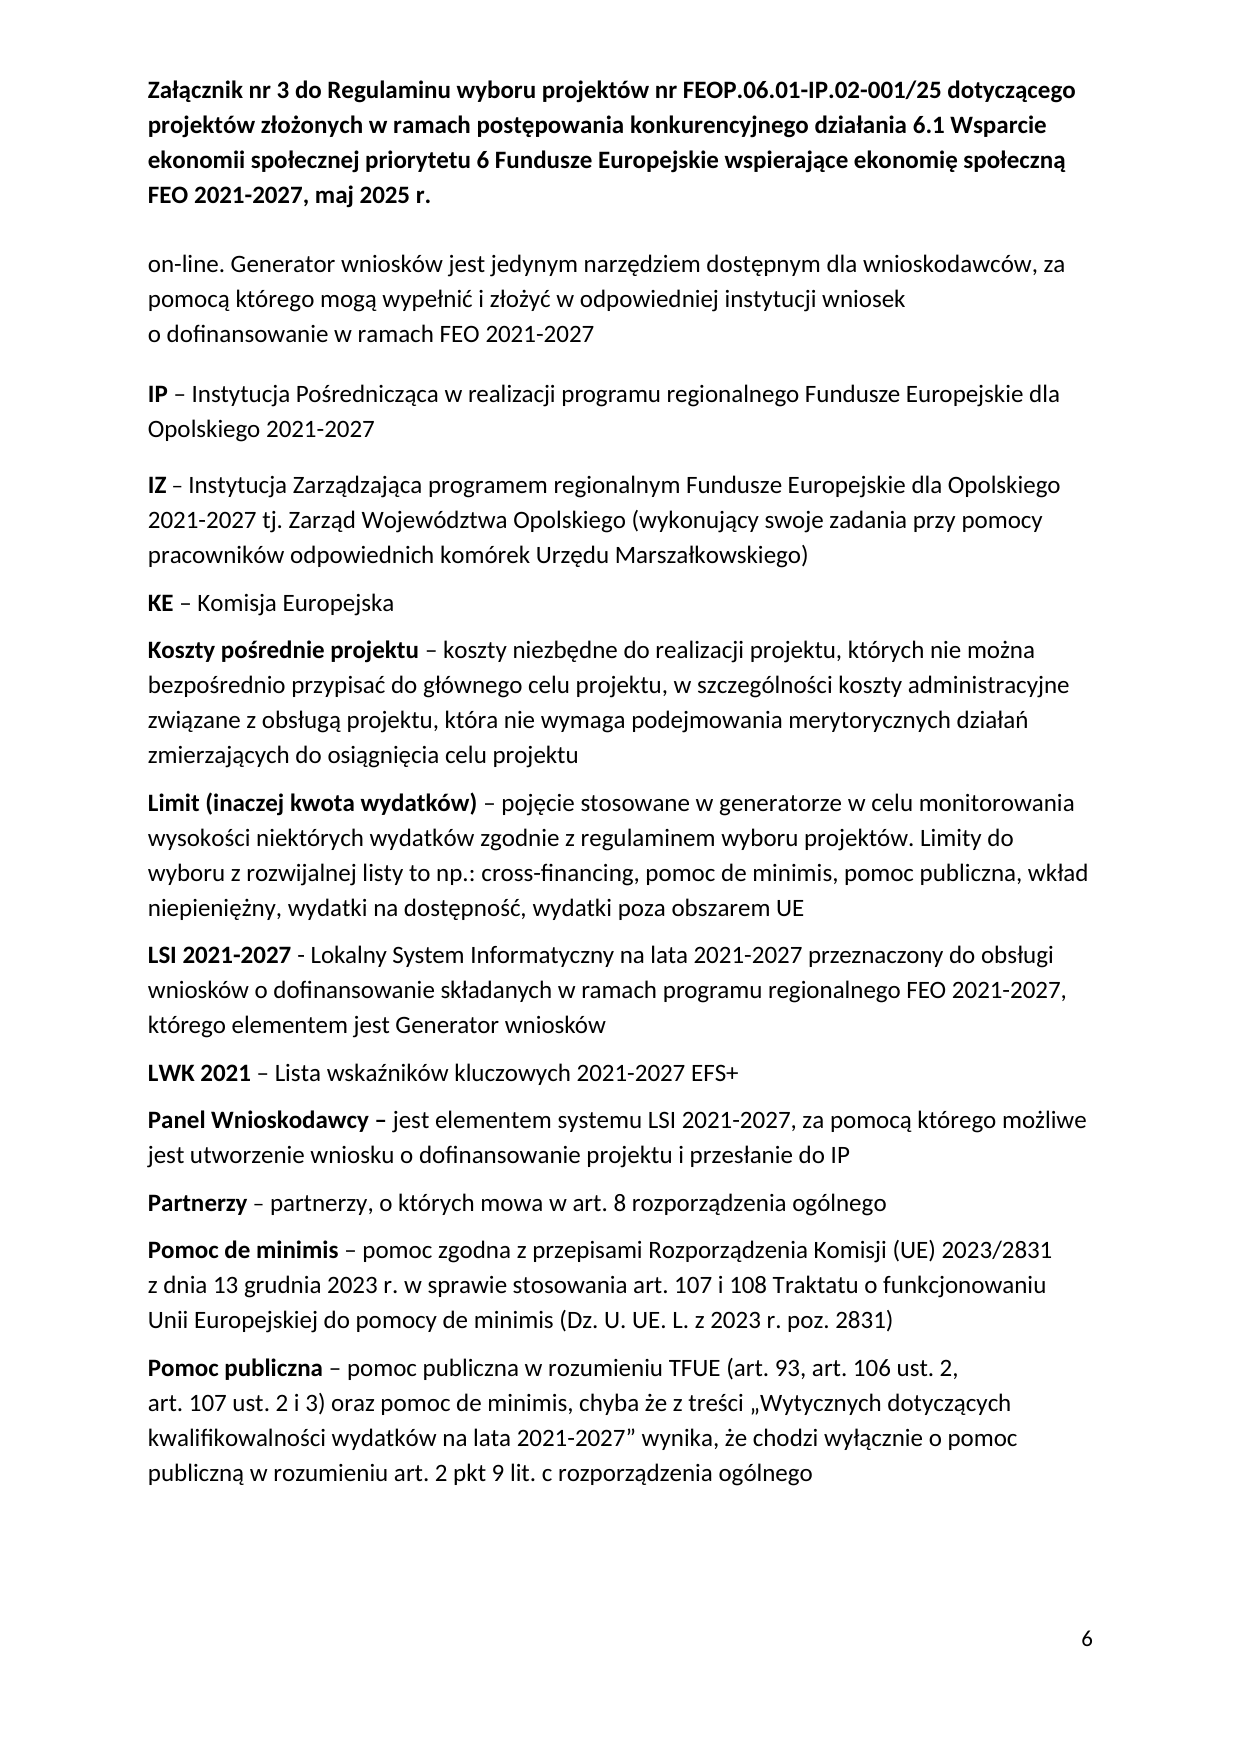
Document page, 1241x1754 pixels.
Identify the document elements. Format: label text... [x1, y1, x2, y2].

text art. 107 ust. 2 i 3) oraz pomoc de minimis, chyba że z treści „Wytycznych dotyczących kwalifikowalności wydatków na lata 2021-2027” wynika, że chodzi wyłącznie o pomoc publiczną w rozumieniu art. 2 pkt 9 lit. c rozporządzenia ogólnego [148, 1387, 1093, 1487]
text Limit (inaczej kwota wydatków) – pojęcie stosowane w generatorze w celu monitorowania wysokości niektórych wydatków zgodnie z regulaminem wyboru projektów. Limity do wyboru z rozwijalnej listy to np.: cross-financing, pomoc de minimis, pomoc publiczna, wkład niepieniężny, wydatki na dostępność, wydatki poza obszarem UE [148, 787, 1093, 922]
text Panel Wnioskodawcy – jest elementem systemu LSI 2021-2027, za pomocą którego możliwe jest utworzenie wniosku o dofinansowanie projektu i przesłanie do IP [148, 1104, 1093, 1170]
text Pomoc de minimis – pomoc zgodna z przepisami Rozporządzenia Komisji (UE) 2023/2831 z dnia 13 grudnia 2023 r. w sprawie stosowania art. 107 i 108 Traktatu o funkcjonowaniu Unii Europejskiej do pomocy de minimis (Dz. U. UE. L. z 2023 r. poz. 2831) [148, 1234, 1093, 1335]
text Generator – generator wniosków w ramach FEO 2021-2027, jest elementem Panelu Wnioskodawcy systemu LSI 2021-2027. To specjalna aplikacja, funkcjonująca jako serwis internetowy, dedykowana dla wnioskodawców oraz Beneficjentów, dostępna wyłącznie on-line. Generator wniosków jest jedynym narzędziem dostępnym dla wnioskodawców, za pomocą którego mogą wypełnić i złożyć w odpowiedniej instytucji wniosek o dofinansowanie w ramach FEO 2021-2027 [148, 248, 1093, 349]
text LWK 2021 – Lista wskaźników kluczowych 2021-2027 EFS+ [148, 1057, 1093, 1087]
text Koszty pośrednie projektu – koszty niezbędne do realizacji projektu, których nie można bezpośrednio przypisać do głównego celu projektu, w szczególności koszty administracyjne związane z obsługą projektu, która nie wymaga podejmowania merytorycznych działań zmierzających do osiągnięcia celu projektu [148, 634, 1093, 770]
text LSI 2021-2027 - Lokalny System Informatyczny na lata 2021-2027 przeznaczony do obsługi wniosków o dofinansowanie składanych w ramach programu regionalnego FEO 2021-2027, którego elementem jest Generator wniosków [148, 939, 1093, 1040]
text Partnerzy – partnerzy, o których mowa w art. 8 rozporządzenia ogólnego [148, 1187, 1093, 1217]
text IP – Instytucja Pośrednicząca w realizacji programu regionalnego Fundusze Europejskie dla Opolskiego 2021-2027 [148, 378, 1093, 444]
text IZ – Instytucja Zarządzająca programem regionalnym Fundusze Europejskie dla Opolskiego 2021-2027 tj. Zarząd Województwa Opolskiego (wykonujący swoje zadania przy pomocy pracowników odpowiednich komórek Urzędu Marszałkowskiego) [148, 469, 1093, 570]
text KE – Komisja Europejska [148, 587, 1093, 617]
text Pomoc publiczna – pomoc publiczna w rozumieniu TFUE (art. 93, art. 106 ust. 2, [148, 1352, 1093, 1382]
